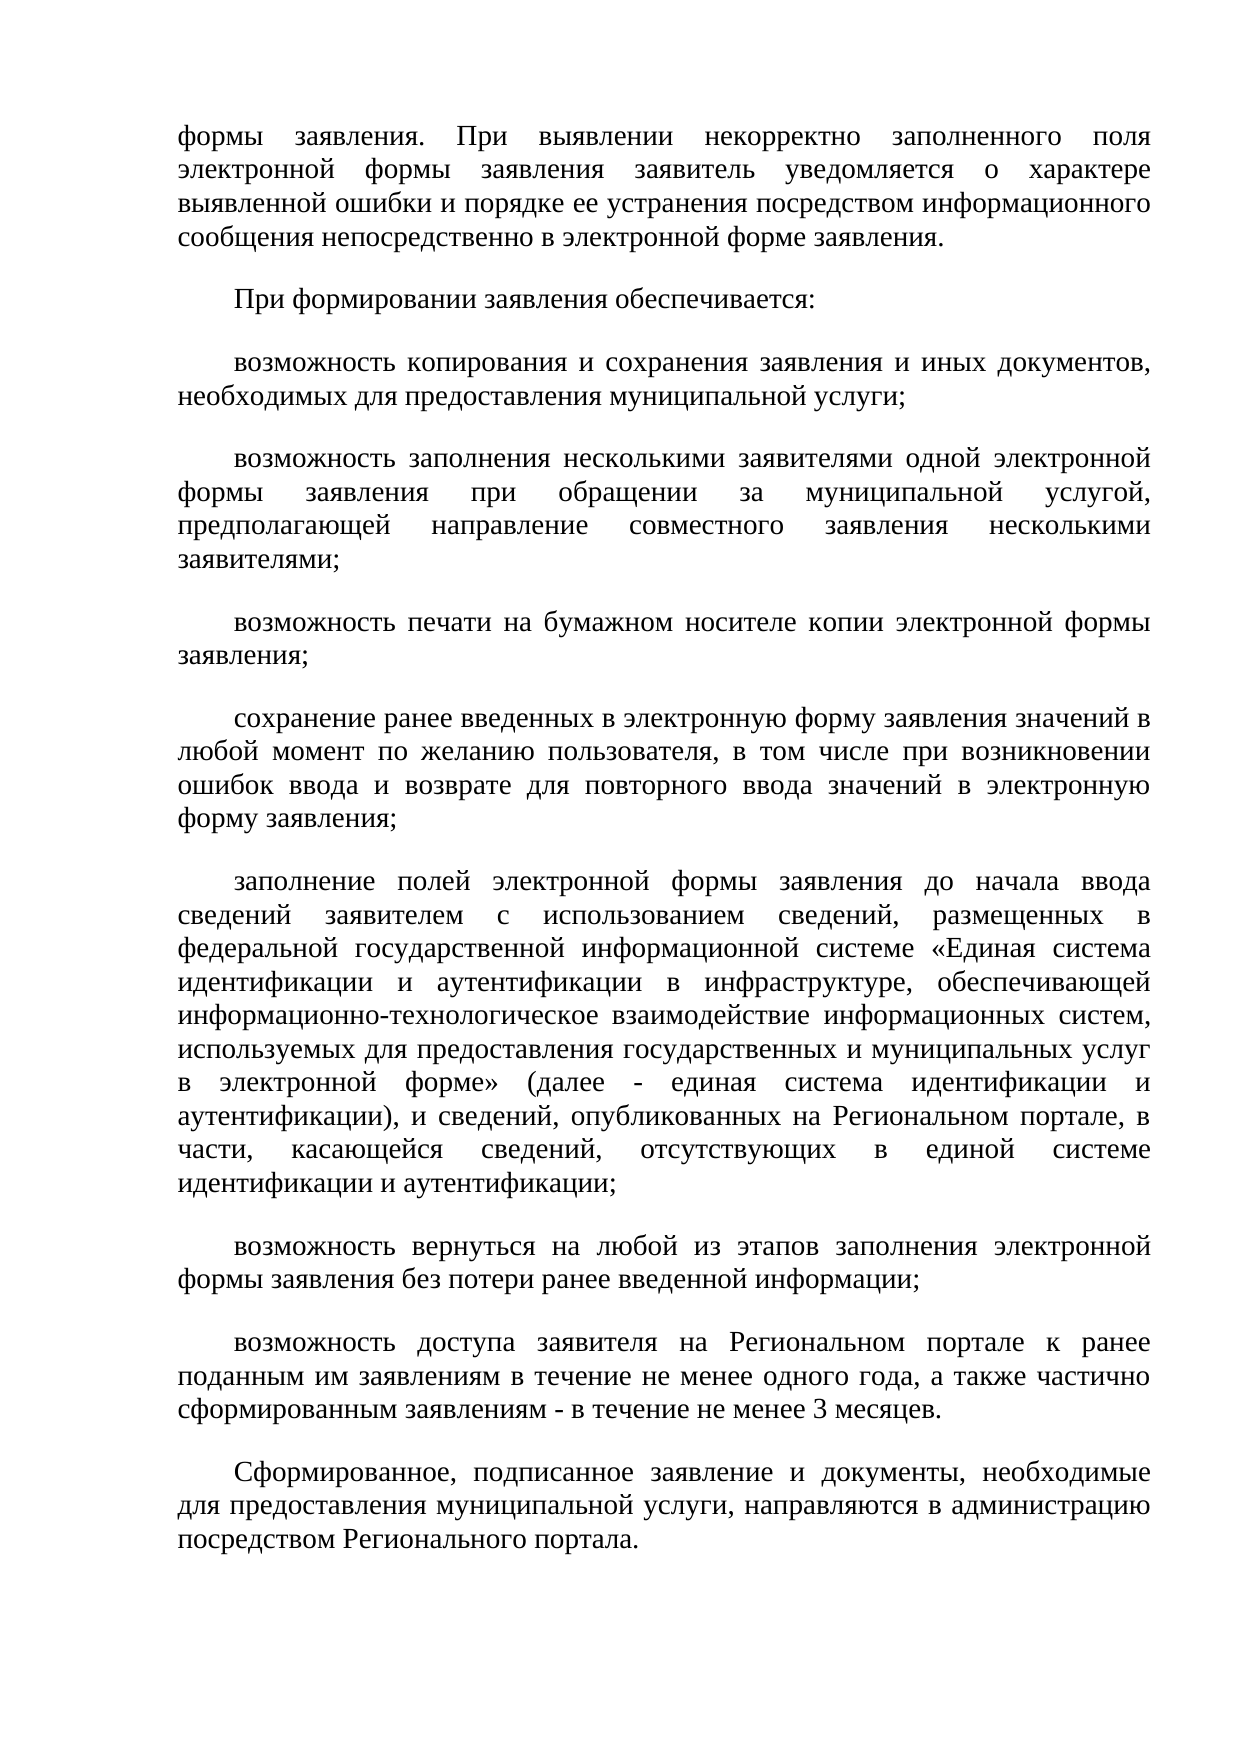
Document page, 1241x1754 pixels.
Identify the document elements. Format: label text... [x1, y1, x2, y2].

text При формировании заявления обеспечивается: [177, 281, 1152, 315]
text возможность копирования и сохранения заявления и иных документов, необходимых для предоставления муниципальной услуги; [177, 344, 1152, 411]
text заполнение полей электронной формы заявления до начала ввода сведений заявителем с использованием сведений, размещенных в федеральной государственной информационной системе «Единая система идентификации и аутентификации в инфраструктуре, обеспечивающей информационно-технологическое взаимодействие информационных систем, используемых для предоставления государственных и муниципальных услуг в электронной форме» (далее - единая система идентификации и аутентификации), и сведений, опубликованных на Региональном портале, в части, касающейся сведений, отсутствующих в единой системе идентификации и аутентификации; [177, 863, 1152, 1199]
text возможность печати на бумажном носителе копии электронной формы заявления; [177, 604, 1152, 671]
text возможность доступа заявителя на Региональном портале к ранее поданным им заявлениям в течение не менее одного года, а также частично сформированным заявлениям - в течение не менее 3 месяцев. [177, 1324, 1152, 1425]
text сохранение ранее введенных в электронную форму заявления значений в любой момент по желанию пользователя, в том числе при возникновении ошибок ввода и возврате для повторного ввода значений в электронную форму заявления; [177, 700, 1152, 834]
text возможность вернуться на любой из этапов заполнения электронной формы заявления без потери ранее введенной информации; [177, 1228, 1152, 1295]
text возможность заполнения несколькими заявителями одной электронной формы заявления при обращении за муниципальной услугой, предполагающей направление совместного заявления несколькими заявителями; [177, 440, 1152, 574]
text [177, 118, 1152, 252]
text Сформированное, подписанное заявление и документы, необходимые для предоставления муниципальной услуги, направляются в администрацию посредством Регионального портала. [177, 1454, 1152, 1554]
